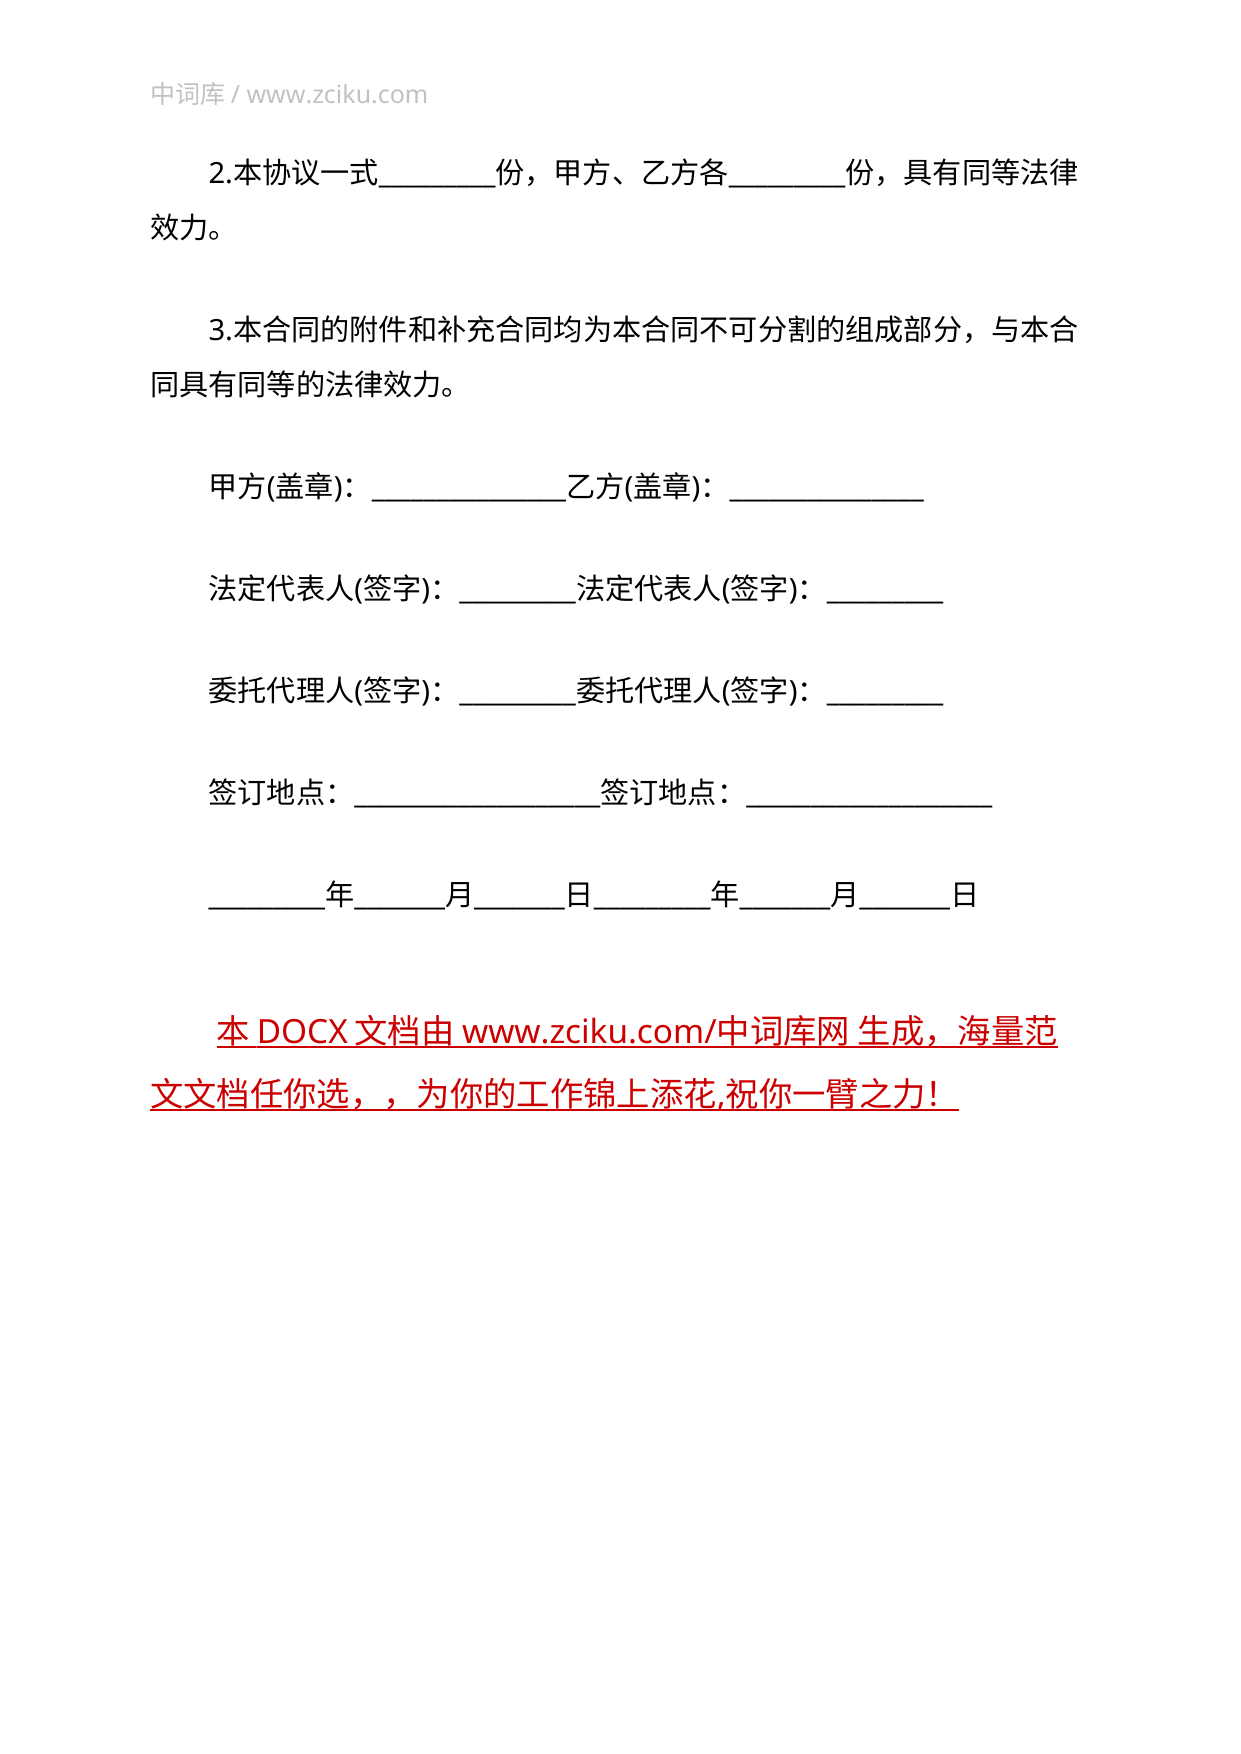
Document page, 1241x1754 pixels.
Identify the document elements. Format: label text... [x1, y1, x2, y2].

text 甲方(盖章)：_______________乙方(盖章)：_______________ [150, 463, 1090, 506]
text 法定代表人(签字)：_________法定代表人(签字)：_________ [150, 566, 1090, 608]
text 委托代理人(签字)：_________委托代理人(签字)：_________ [150, 667, 1090, 710]
text 签订地点：___________________签订地点：___________________ [150, 769, 1090, 812]
text _________年_______月_______日_________年_______月_______日 [150, 871, 1090, 914]
text 本DOCX文档由 www.zciku.com/中词库网 生成，海量范文文档任你选，，为你的工作锦上添花,祝你一臂之力！ [150, 1005, 1090, 1116]
text 3.本合同的附件和补充合同均为本合同不可分割的组成部分，与本合同具有同等的法律效力。 [150, 307, 1090, 404]
text 2.本协议一式_________份，甲方、乙方各_________份，具有同等法律效力。 [150, 150, 1090, 247]
